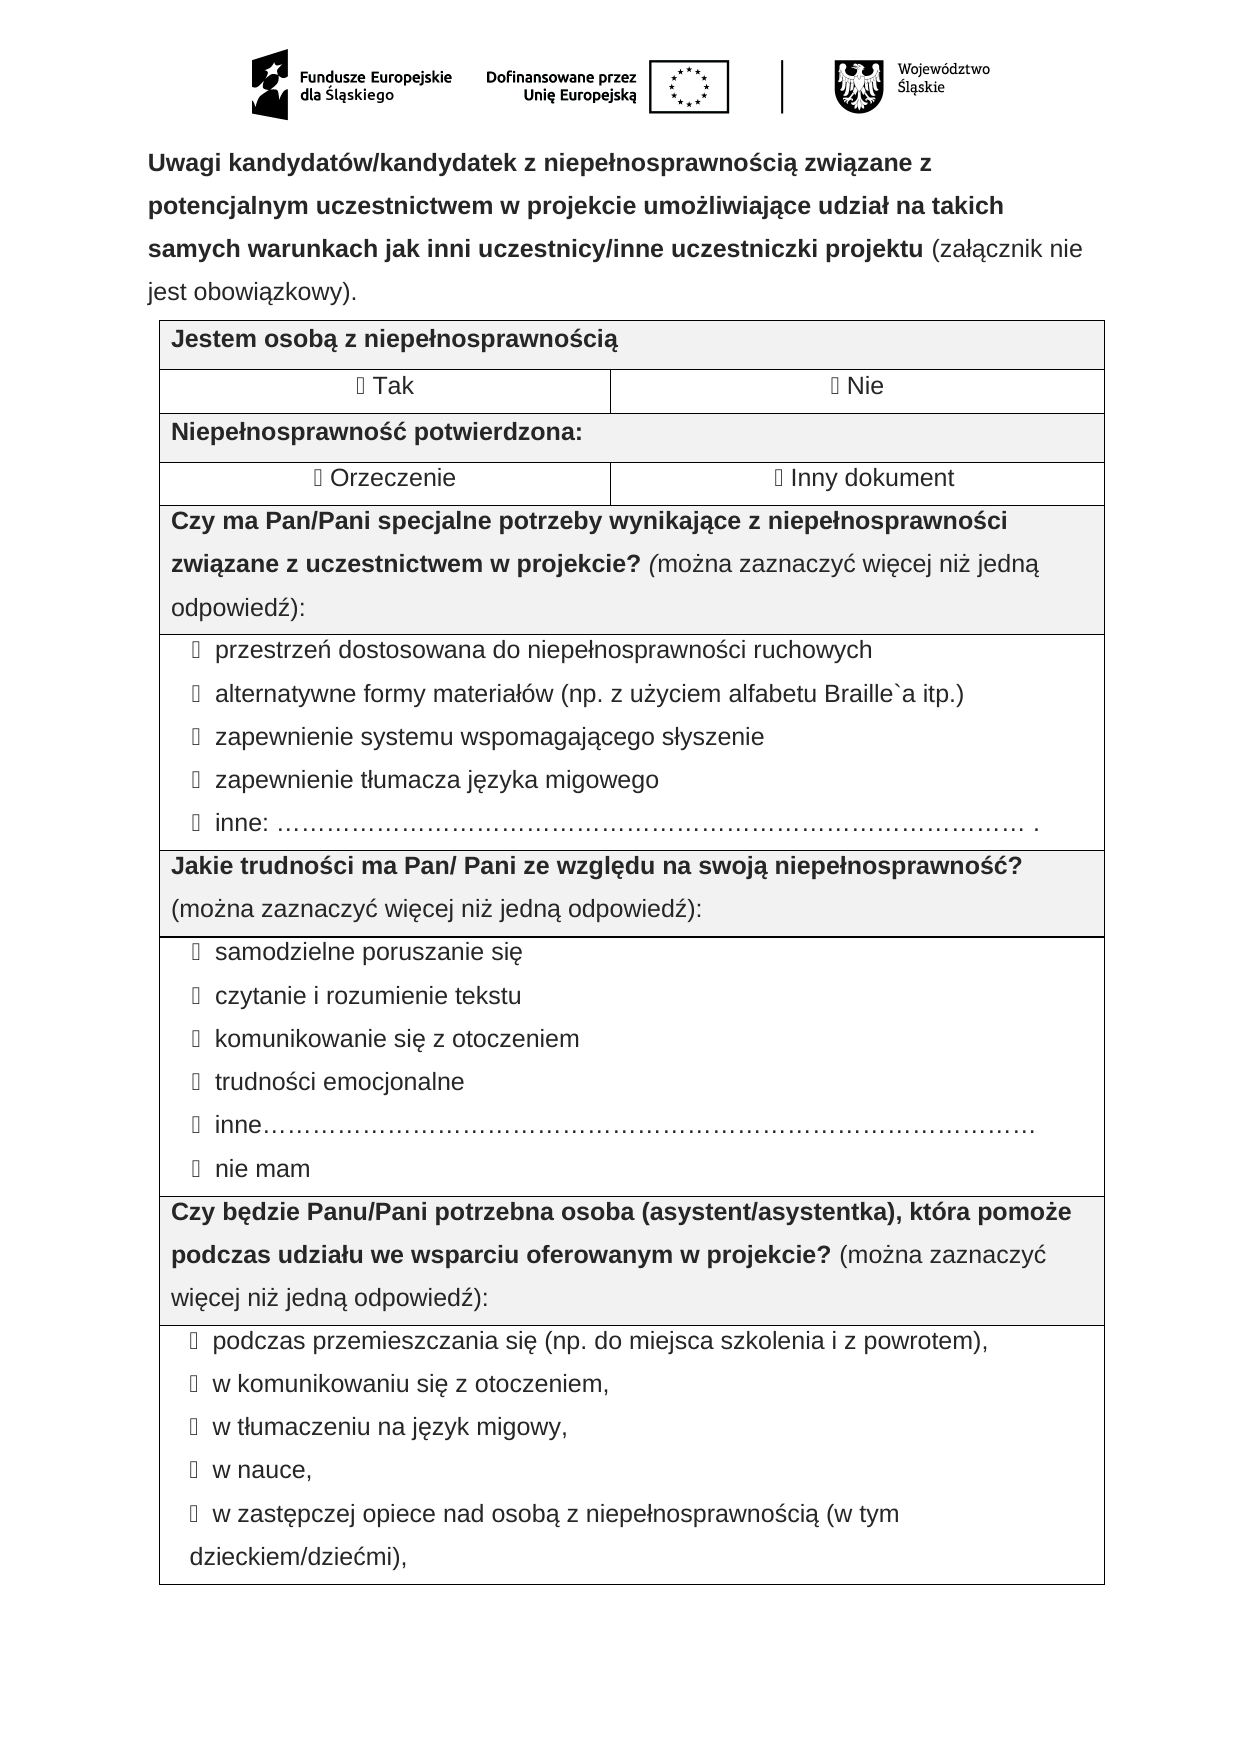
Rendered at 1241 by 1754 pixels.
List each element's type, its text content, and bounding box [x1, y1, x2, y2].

text Uwagi kandydatów/kandydatek z niepełnosprawnością związane z potencjalnym uczestnictwem w projekcie umożliwiające udział na takich samych warunkach jak inni uczestnicy/inne uczestniczki projektu (załącznik nie jest obowiązkowy). [148, 148, 1092, 306]
table_cell Inny dokument [611, 463, 1104, 505]
table_header Jestem osobą z niepełnosprawnością [160, 321, 1104, 369]
table_cell Czy ma Pan/Pani specjalne potrzeby wynikające z niepełnosprawności związane z uczestnictwem w projekcie? (można zaznaczyć więcej niż jedną odpowiedź): [160, 506, 1104, 634]
picture [234, 31, 1007, 138]
table_cell Czy będzie Panu/Pani potrzebna osoba (asystent/asystentka), która pomoże podczas udziału we wsparciu oferowanym w projekcie? (można zaznaczyć więcej niż jedną odpowiedź): [160, 1197, 1104, 1325]
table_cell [160, 1326, 1104, 1584]
table_cell Orzeczenie [160, 463, 610, 505]
table_cell przestrzeń dostosowana do niepełnosprawności ruchowych alternatywne formy materiałów (np. z użyciem alfabetu Braille`a itp.) zapewnienie systemu wspomagającego słyszenie zapewnienie tłumacza języka migowego inne: ……………………………………………………………………………… . [160, 635, 1104, 850]
table_cell Jakie trudności ma Pan/ Pani ze względu na swoją niepełnosprawność? (można zaznaczyć więcej niż jedną odpowiedź): [160, 851, 1104, 936]
table_cell Nie [611, 370, 1104, 413]
table_cell Niepełnosprawność potwierdzona: [160, 414, 1104, 462]
table_cell samodzielne poruszanie się czytanie i rozumienie tekstu komunikowanie się z otoczeniem trudności emocjonalne inne………………………………………………………………………………… nie mam [160, 938, 1104, 1196]
table_cell Tak [160, 370, 610, 413]
